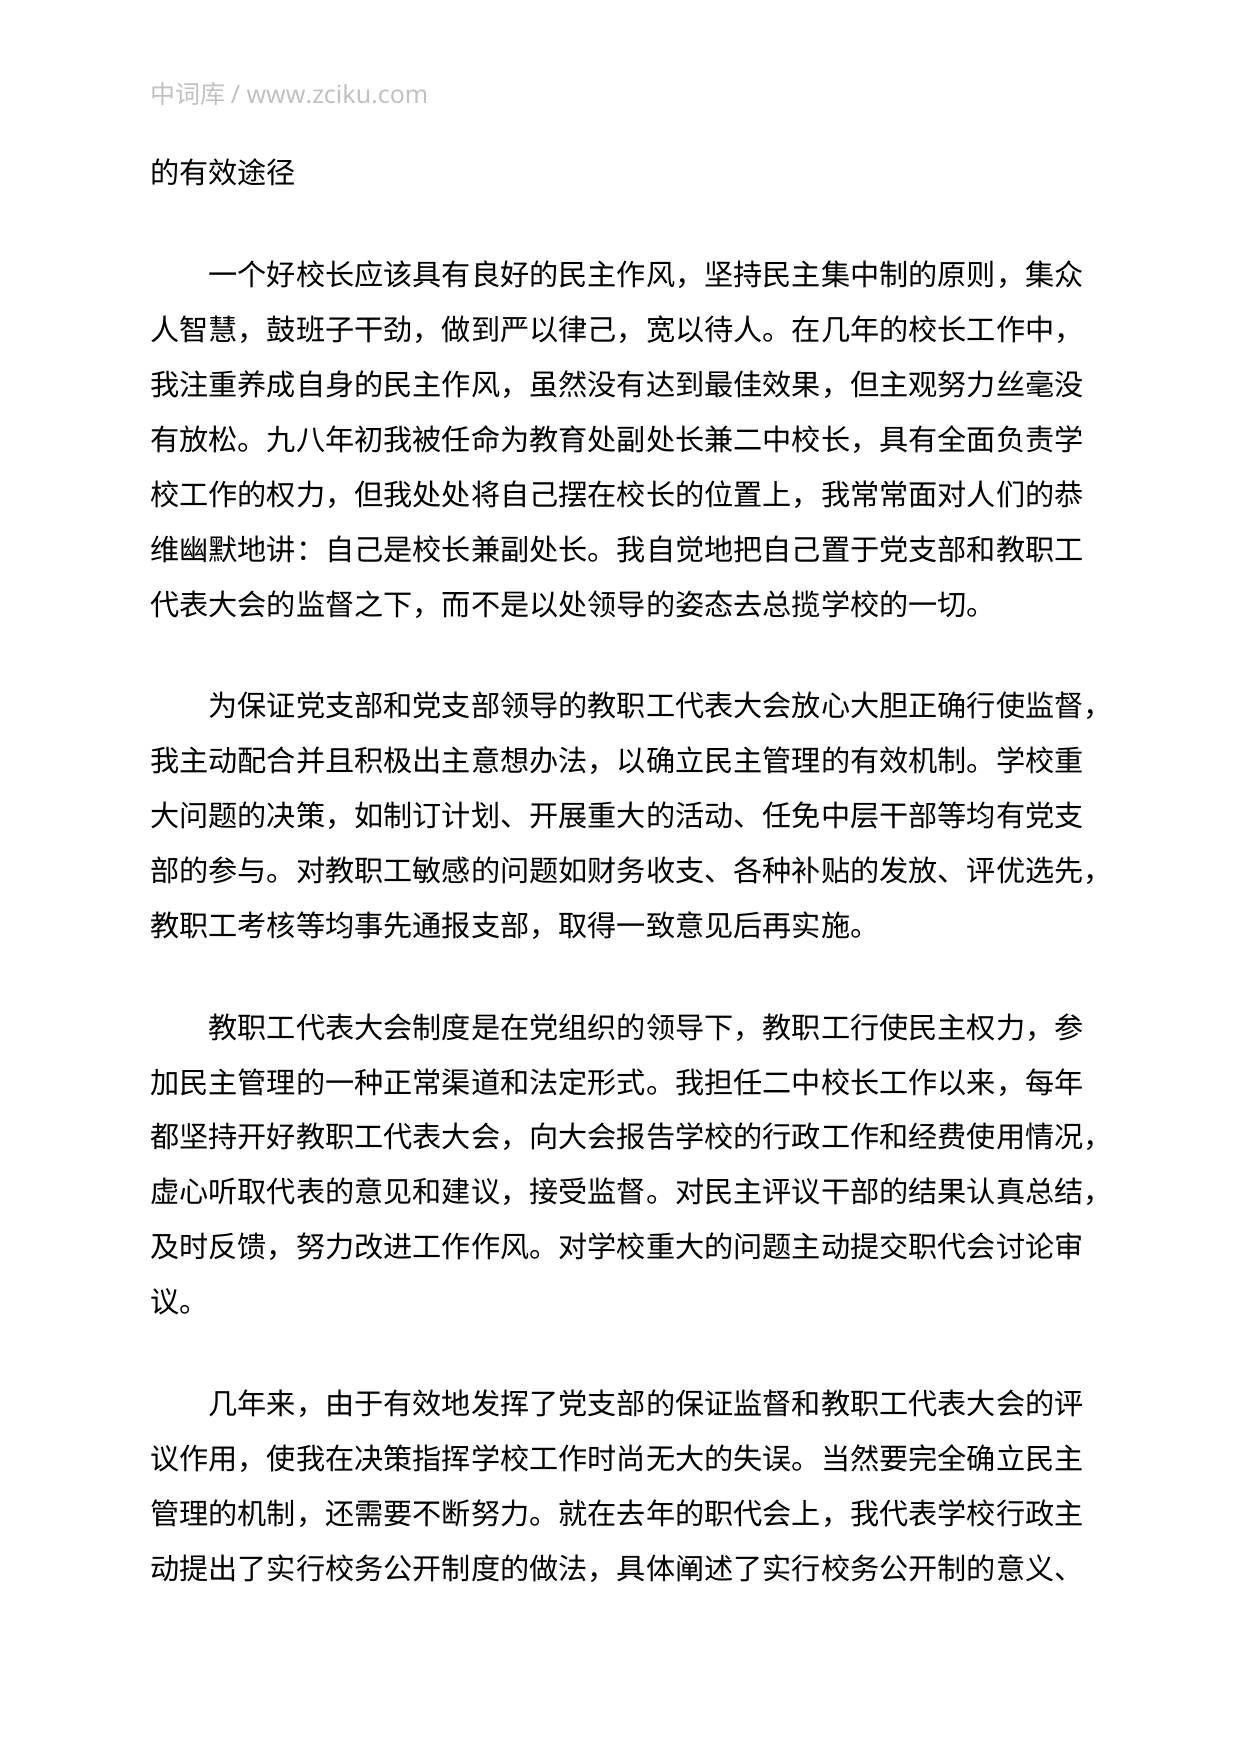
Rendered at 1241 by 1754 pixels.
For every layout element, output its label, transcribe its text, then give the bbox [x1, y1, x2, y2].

text 一个好校长应该具有良好的民主作风，坚持民主集中制的原则，集众人智慧，鼓班子干劲，做到严以律己，宽以待人。在几年的校长工作中，我注重养成自身的民主作风，虽然没有达到最佳效果，但主观努力丝毫没有放松。九八年初我被任命为教育处副处长兼二中校长，具有全面负责学校工作的权力，但我处处将自己摆在校长的位置上，我常常面对人们的恭维幽默地讲：自己是校长兼副处长。我自觉地把自己置于党支部和教职工代表大会的监督之下，而不是以处领导的姿态去总揽学校的一切。 [150, 252, 1090, 623]
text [150, 150, 1090, 192]
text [150, 1381, 1090, 1587]
text 为保证党支部和党支部领导的教职工代表大会放心大胆正确行使监督，我主动配合并且积极出主意想办法，以确立民主管理的有效机制。学校重大问题的决策，如制订计划、开展重大的活动、任免中层干部等均有党支部的参与。对教职工敏感的问题如财务收支、各种补贴的发放、评优选先，教职工考核等均事先通报支部，取得一致意见后再实施。 [150, 683, 1090, 945]
text 教职工代表大会制度是在党组织的领导下，教职工行使民主权力，参加民主管理的一种正常渠道和法定形式。我担任二中校长工作以来，每年都坚持开好教职工代表大会，向大会报告学校的行政工作和经费使用情况，虚心听取代表的意见和建议，接受监督。对民主评议干部的结果认真总结，及时反馈，努力改进工作作风。对学校重大的问题主动提交职代会讨论审议。 [150, 1004, 1090, 1321]
